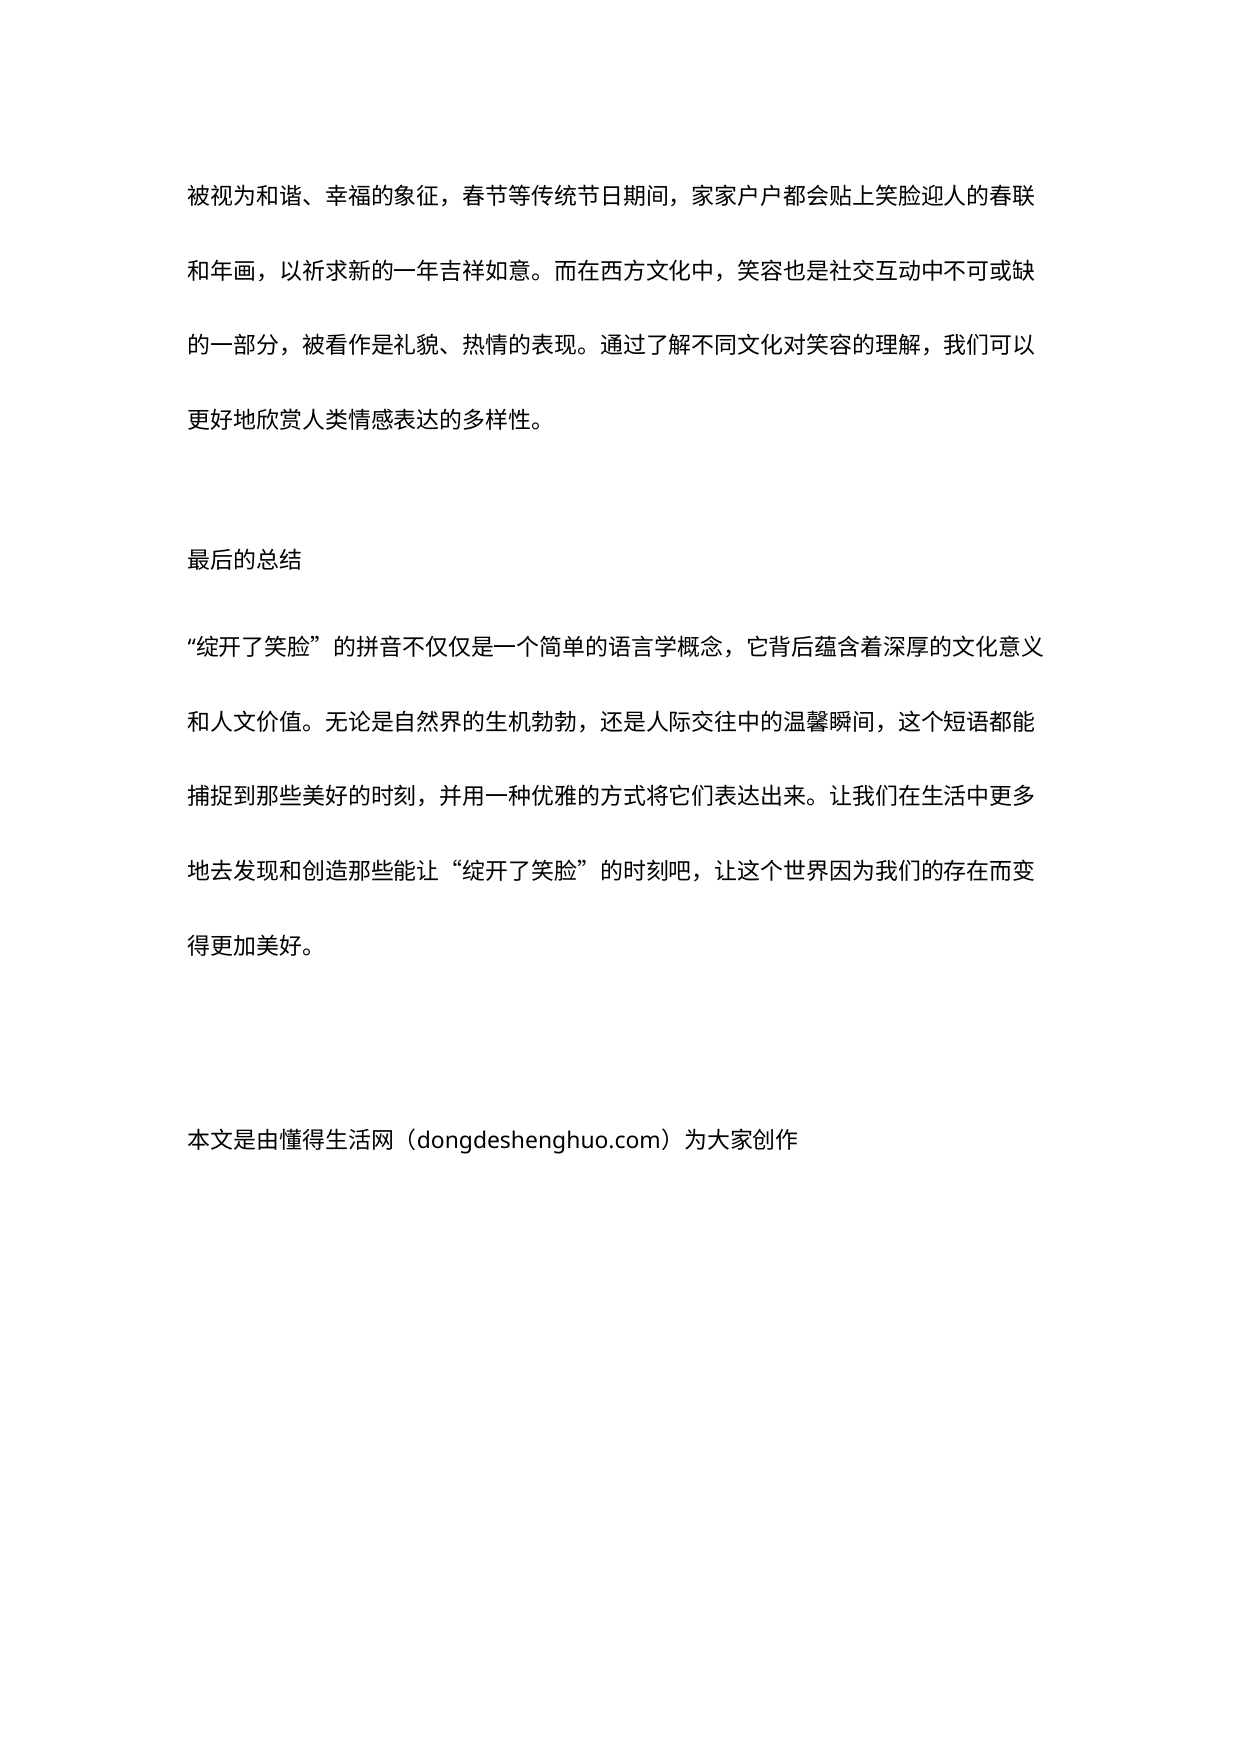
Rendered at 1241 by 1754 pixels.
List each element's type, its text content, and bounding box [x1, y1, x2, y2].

text 最后的总结 [187, 526, 1053, 591]
text “绽开了笑脸”的拼音不仅仅是一个简单的语言学概念，它背后蕴含着深厚的文化意义和人文价值。无论是自然界的生机勃勃，还是人际交往中的温馨瞬间，这个短语都能捕捉到那些美好的时刻，并用一种优雅的方式将它们表达出来。让我们在生活中更多地去发现和创造那些能让“绽开了笑脸”的时刻吧，让这个世界因为我们的存在而变得更加美好。 [187, 613, 1053, 977]
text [187, 162, 1053, 451]
text 本文是由懂得生活网（dongdeshenghuo.com）为大家创作 [187, 1106, 1053, 1171]
